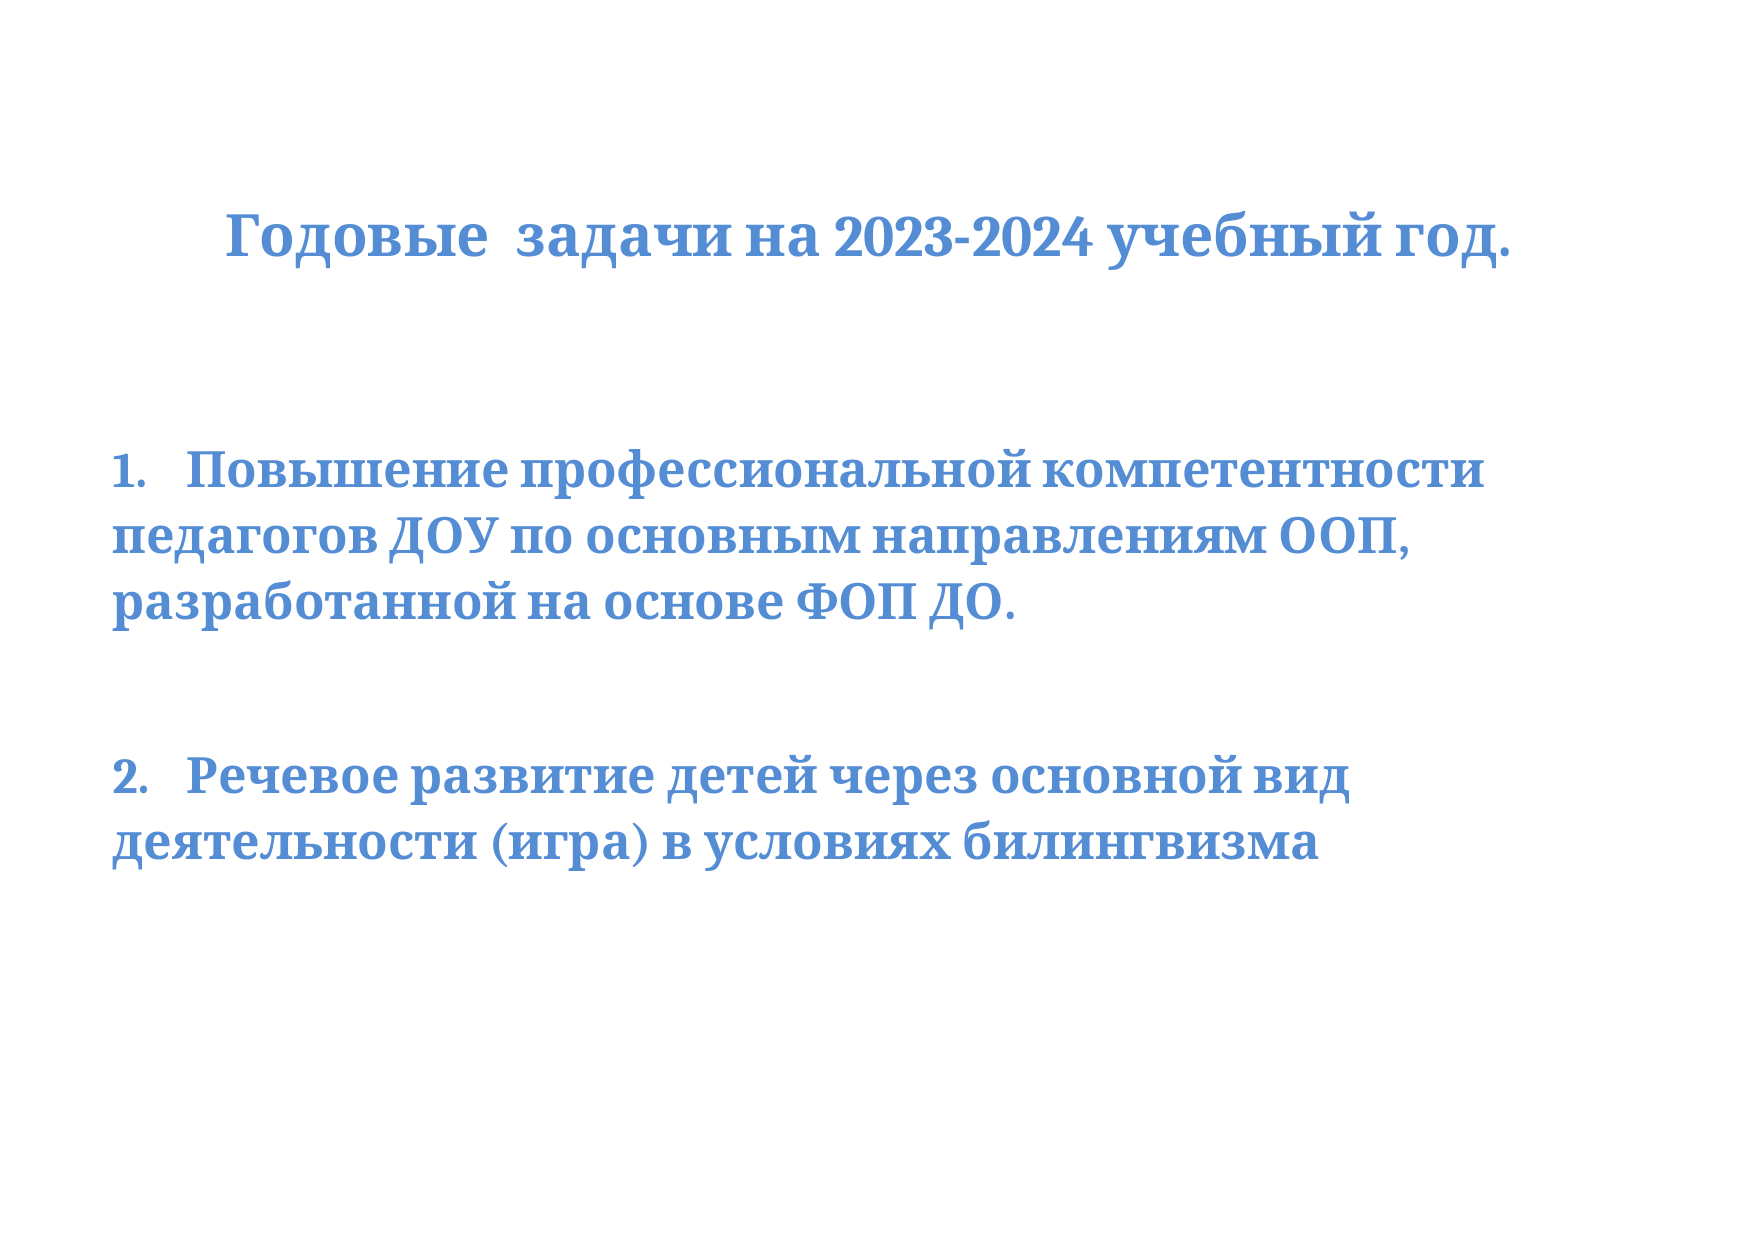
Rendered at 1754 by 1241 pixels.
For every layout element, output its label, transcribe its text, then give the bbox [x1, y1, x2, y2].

text Годовые задачи на 2023-2024 учебный год. [112, 204, 1624, 271]
text 2. Речевое развитие детей через основной вид деятельности (игра) в условиях билингвизма [112, 748, 1624, 872]
text 1. Повышение профессиональной компетентности педагогов ДОУ по основным направлениям ООП, разработанной на основе ФОП ДО. [112, 442, 1624, 632]
